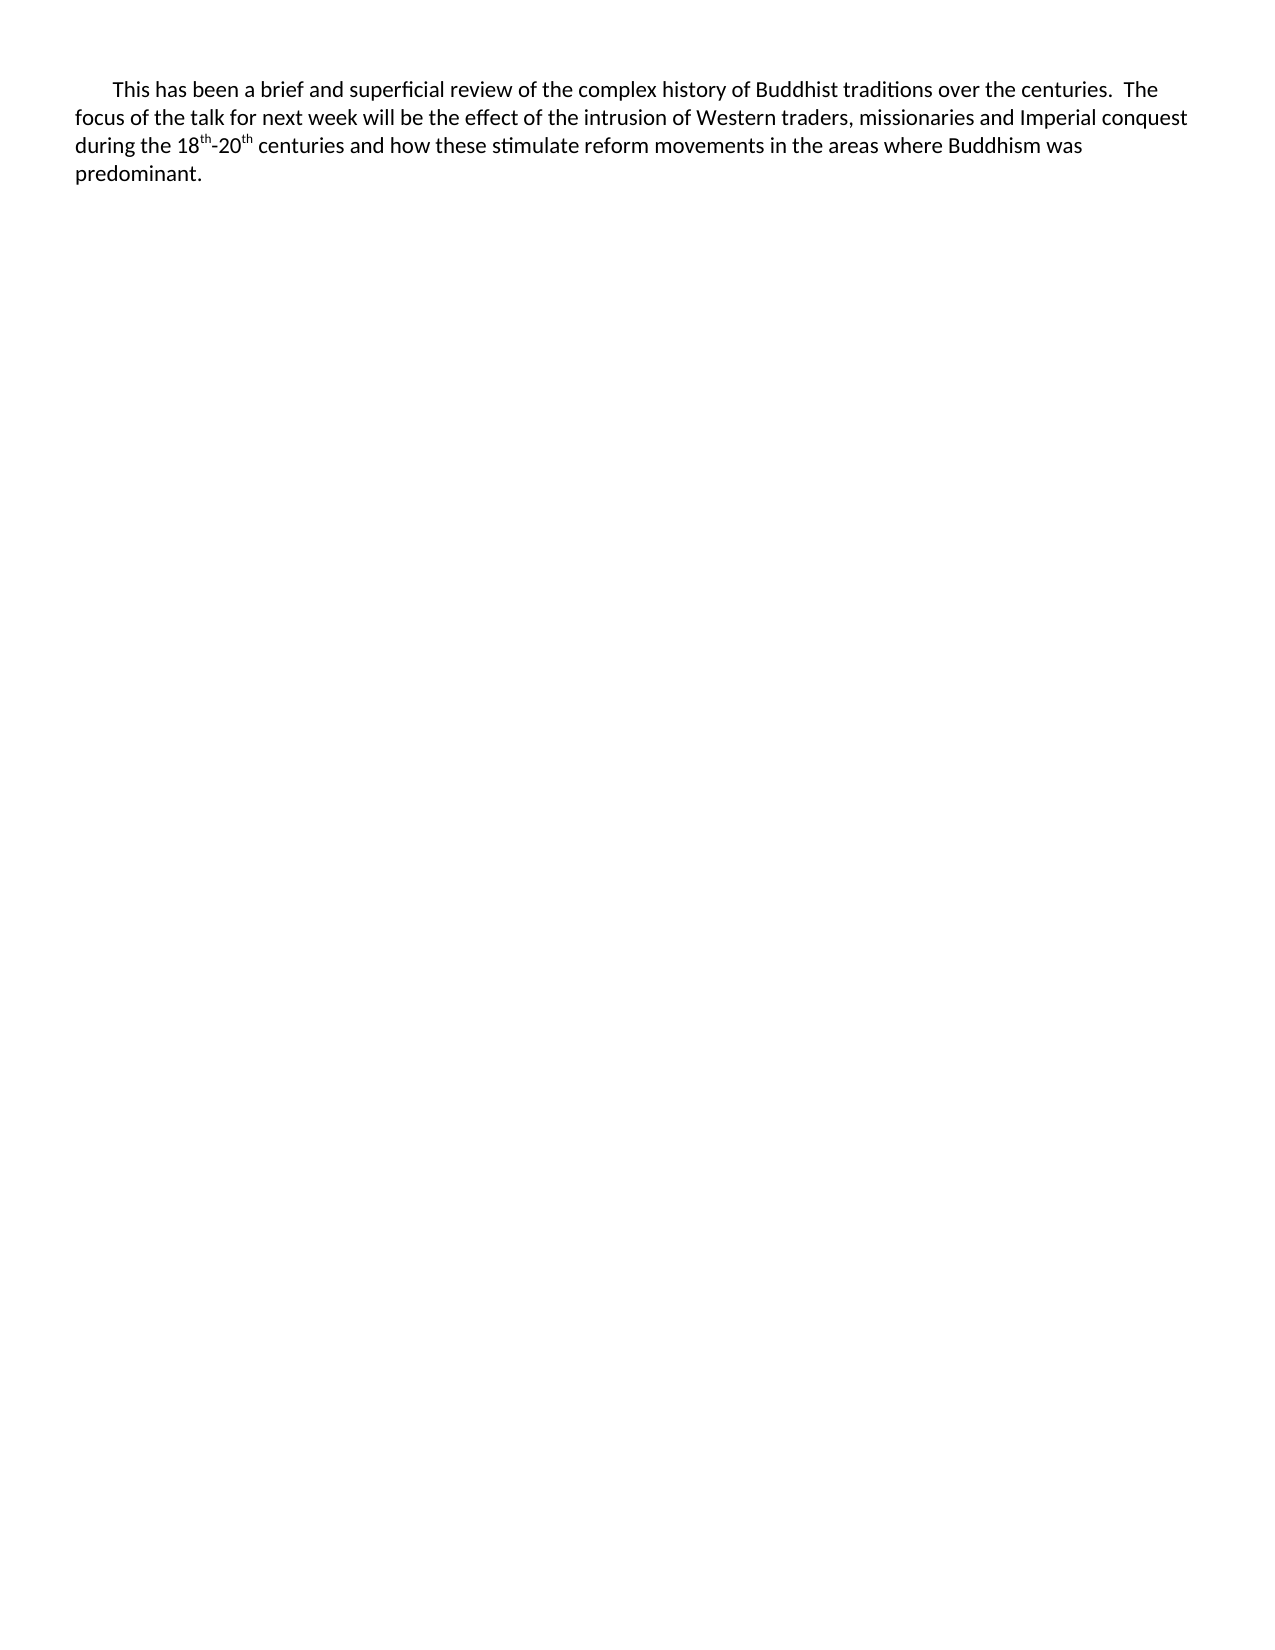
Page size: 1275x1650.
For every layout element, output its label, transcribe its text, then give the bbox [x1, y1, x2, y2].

text This has been a brief and superficial review of the complex history of Buddhist traditions over the centuries. The focus of the talk for next week will be the effect of the intrusion of Western traders, missionaries and Imperial conquest during the 18th-20th centuries and how these stimulate reform movements in the areas where Buddhism was predominant. [75, 75, 1200, 187]
